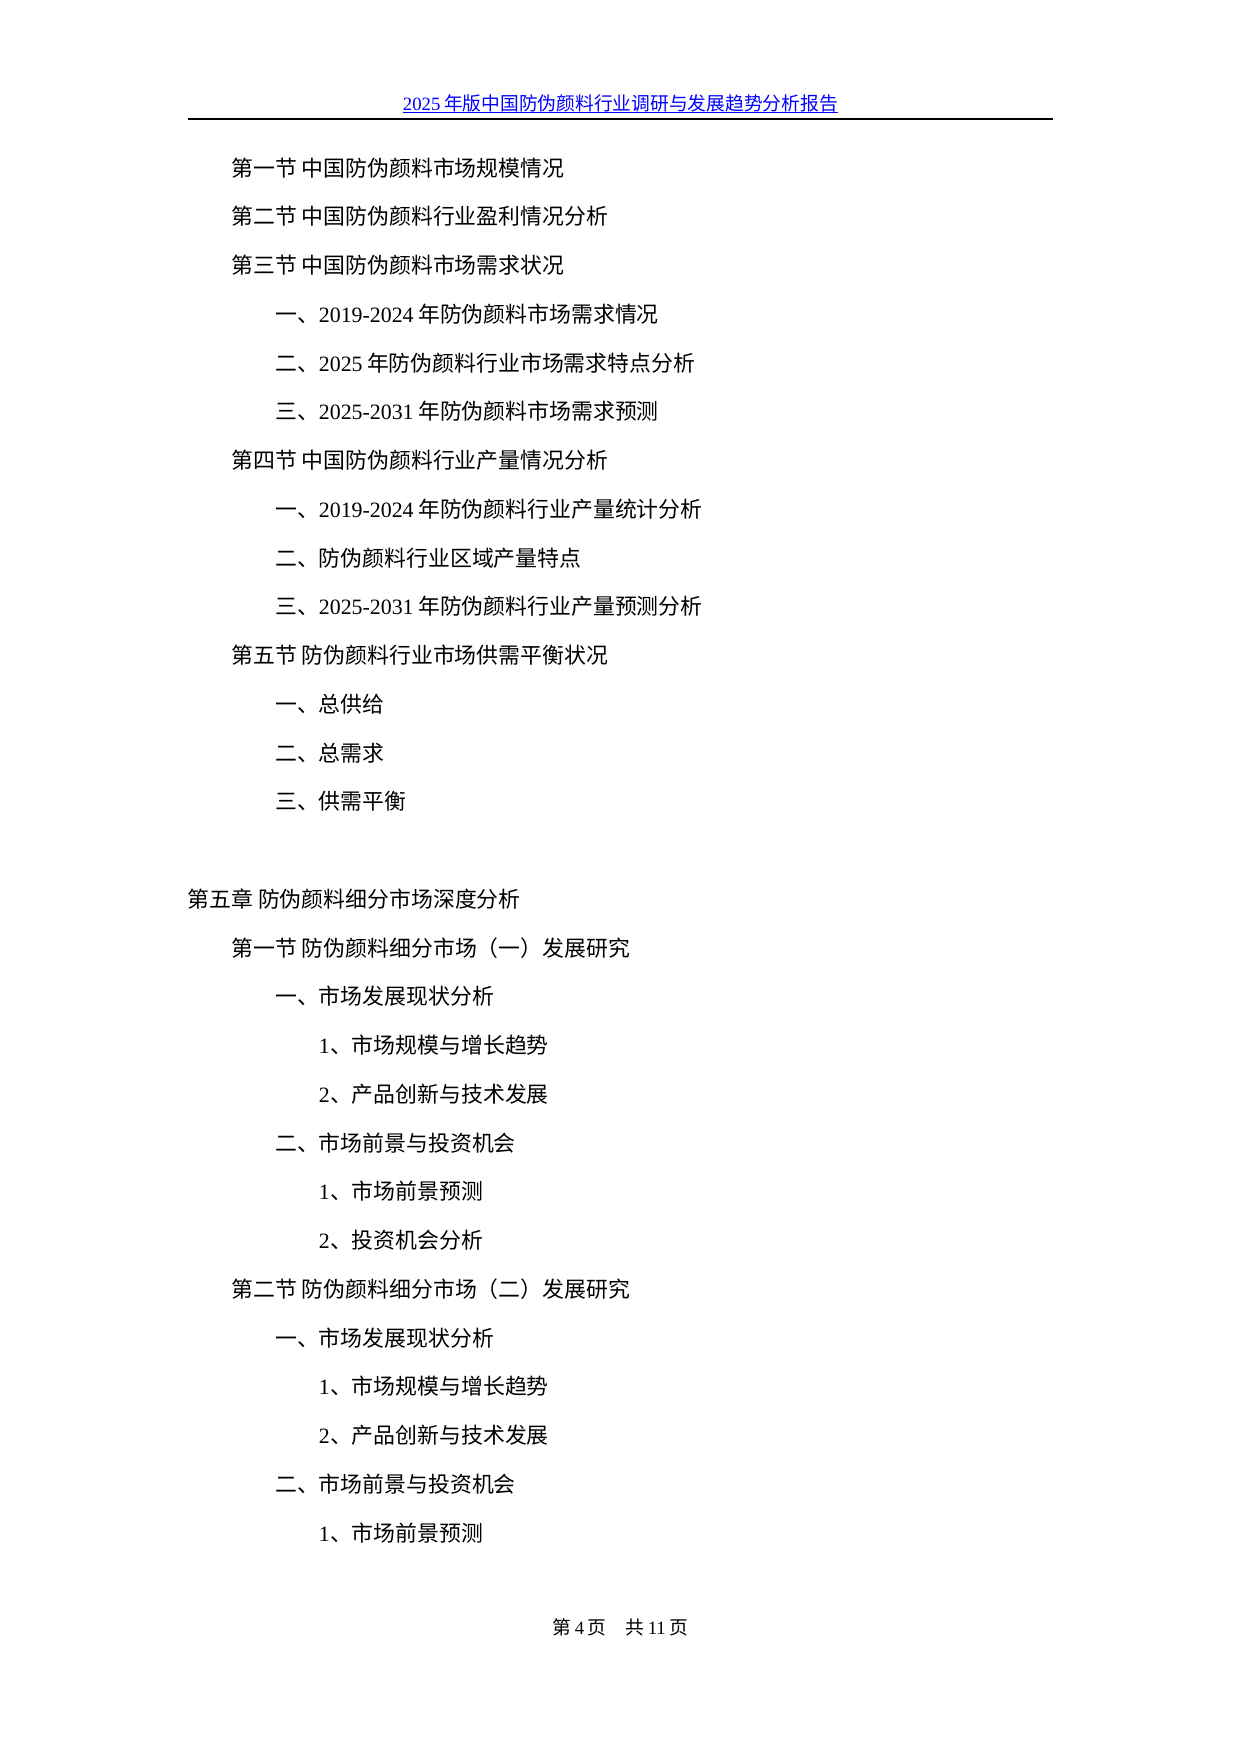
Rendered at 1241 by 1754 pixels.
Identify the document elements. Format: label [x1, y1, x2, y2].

text [187, 150, 1053, 1548]
